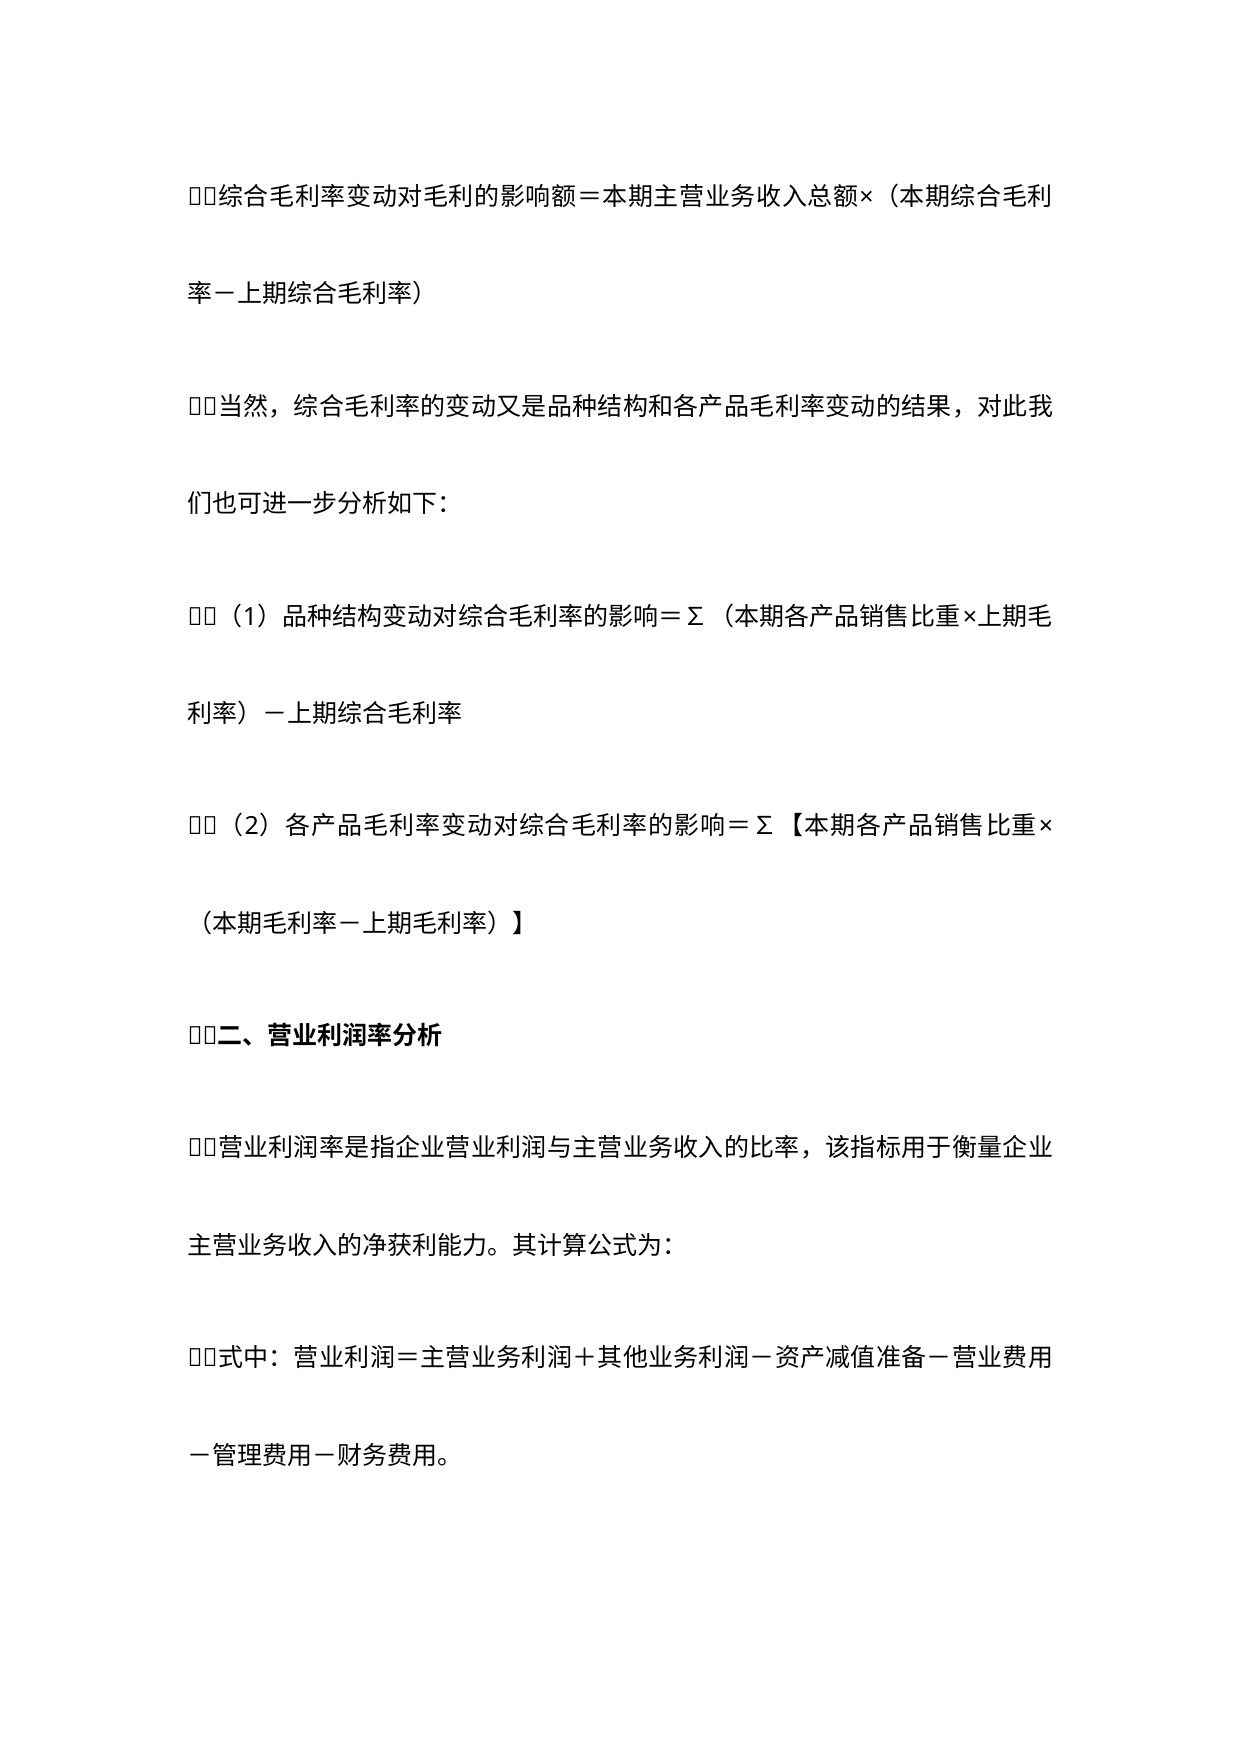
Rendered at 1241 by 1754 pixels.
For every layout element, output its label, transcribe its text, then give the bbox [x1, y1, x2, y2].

text 综合毛利率变动对毛利的影响额＝本期主营业务收入总额×（本期综合毛利率－上期综合毛利率） [187, 162, 1053, 324]
text 二、营业利润率分析 [187, 1001, 1053, 1066]
text （2）各产品毛利率变动对综合毛利率的影响＝∑【本期各产品销售比重×（本期毛利率－上期毛利率）】 [187, 791, 1053, 954]
text 当然，综合毛利率的变动又是品种结构和各产品毛利率变动的结果，对此我们也可进一步分析如下： [187, 372, 1053, 534]
text 营业利润率是指企业营业利润与主营业务收入的比率，该指标用于衡量企业主营业务收入的净获利能力。其计算公式为： [187, 1113, 1053, 1276]
text 式中：营业利润＝主营业务利润＋其他业务利润－资产减值准备－营业费用－管理费用－财务费用。 [187, 1323, 1053, 1486]
text （1）品种结构变动对综合毛利率的影响＝∑（本期各产品销售比重×上期毛利率）－上期综合毛利率 [187, 582, 1053, 744]
